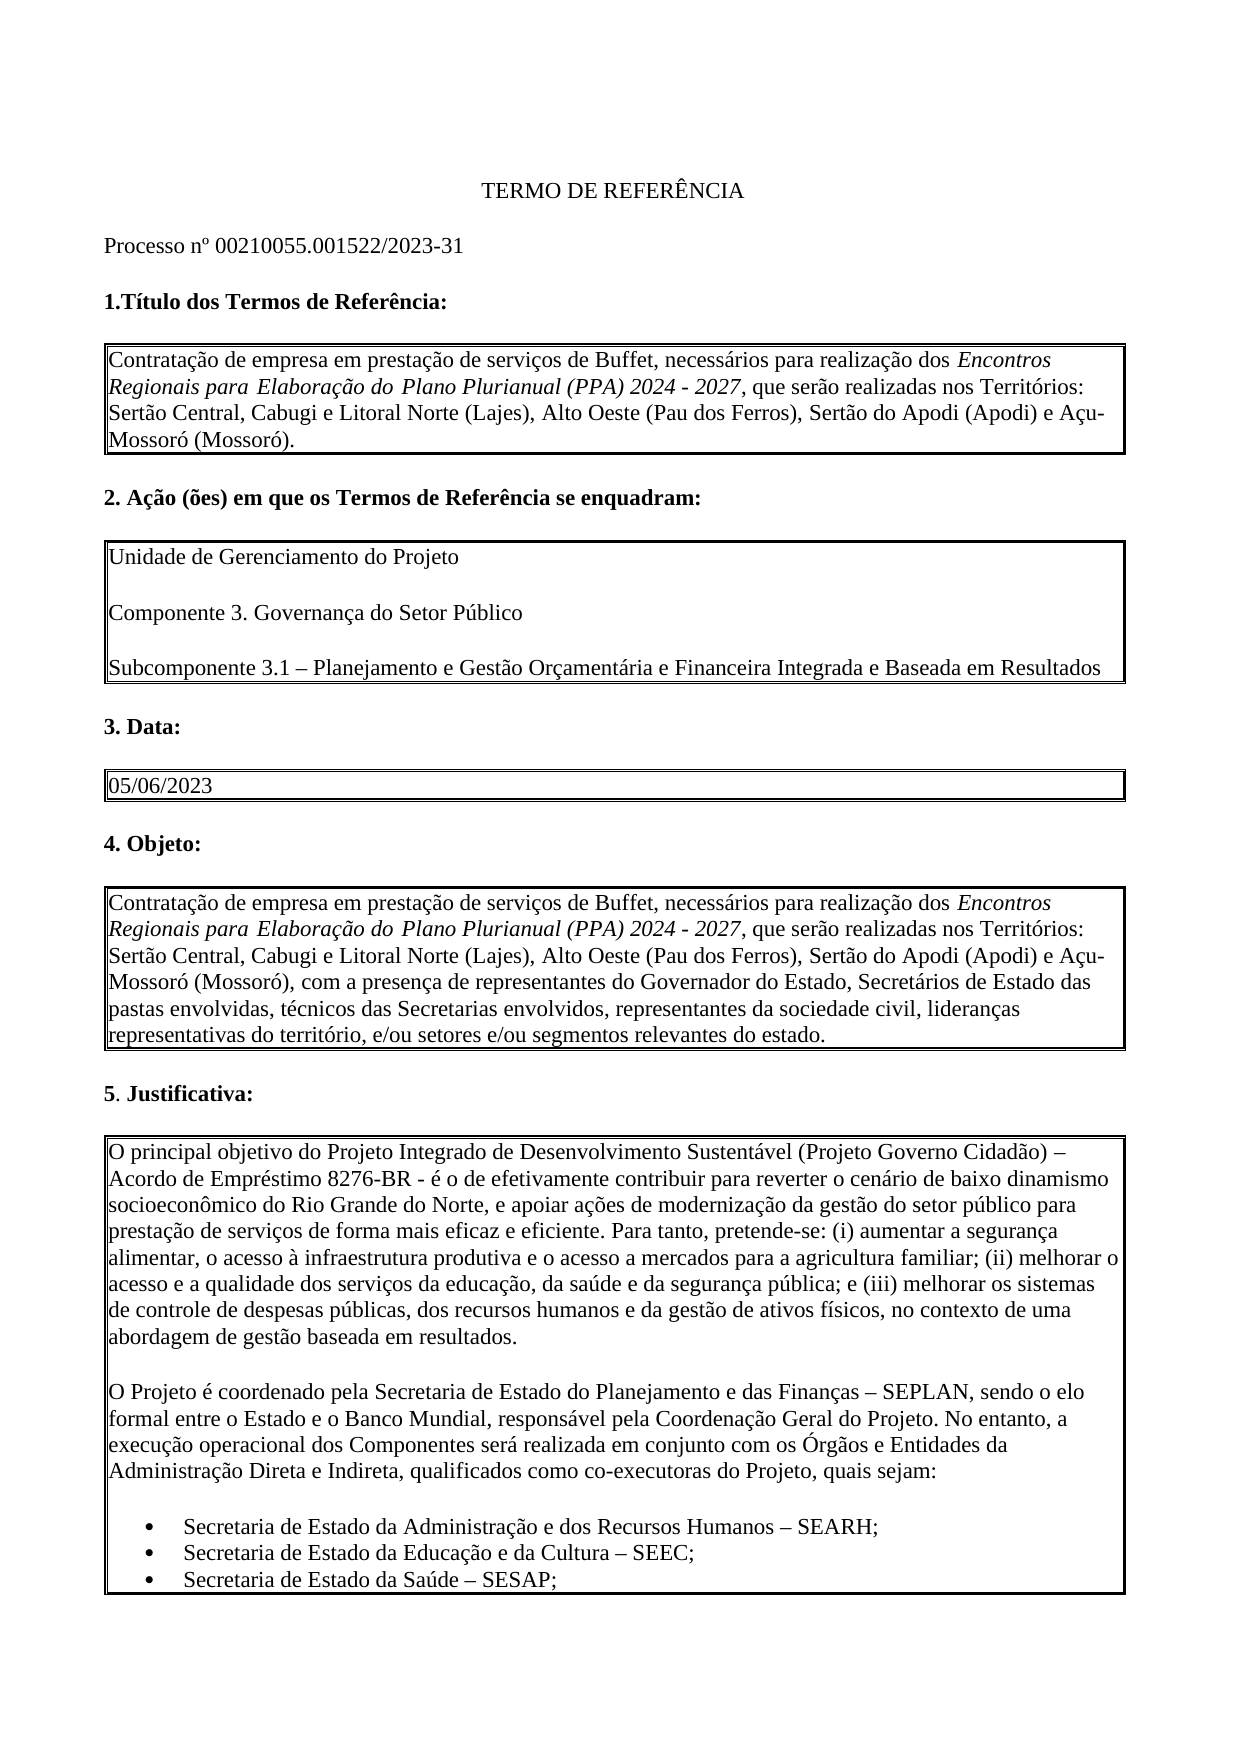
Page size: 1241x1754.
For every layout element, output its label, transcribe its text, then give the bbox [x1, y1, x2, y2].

table_header Contratação de empresa em prestação de serviços de Buffet, necessários para realização dos Encontros Regionais para Elaboração do Plano Plurianual (PPA) 2024 - 2027, que serão realizadas nos Territórios: Sertão Central, Cabugi e Litoral Norte (Lajes), Alto Oeste (Pau dos Ferros), Sertão do Apodi (Apodi) e Açu-Mossoró (Mossoró), com a presença de representantes do Governador do Estado, Secretários de Estado das pastas envolvidas, técnicos das Secretarias envolvidos, representantes da sociedade civil, lideranças representativas do território, e/ou setores e/ou segmentos relevantes do estado. [108, 889, 1123, 1047]
text 4. Objeto: [103, 830, 1122, 857]
text 1.Título dos Termos de Referência: [103, 288, 1122, 314]
text Processo nº 00210055.001522/2023-31 [103, 232, 1122, 259]
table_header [108, 1139, 1123, 1592]
table_header Unidade de Gerenciamento do Projeto Componente 3. Governança do Setor Público Subcomponente 3.1 – Planejamento e Gestão Orçamentária e Financeira Integrada e Baseada em Resultados [108, 543, 1123, 681]
table_header 05/06/2023 [108, 772, 1123, 798]
text 3. Data: [103, 713, 1122, 739]
table_header Contratação de empresa em prestação de serviços de Buffet, necessários para realização dos Encontros Regionais para Elaboração do Plano Plurianual (PPA) 2024 - 2027, que serão realizadas nos Territórios: Sertão Central, Cabugi e Litoral Norte (Lajes), Alto Oeste (Pau dos Ferros), Sertão do Apodi (Apodi) e Açu-Mossoró (Mossoró). [108, 347, 1123, 452]
text 2. Ação (ões) em que os Termos de Referência se enquadram: [103, 484, 1122, 511]
text TERMO DE REFERÊNCIA [103, 177, 1122, 203]
text 5. Justificativa: [103, 1080, 1122, 1106]
